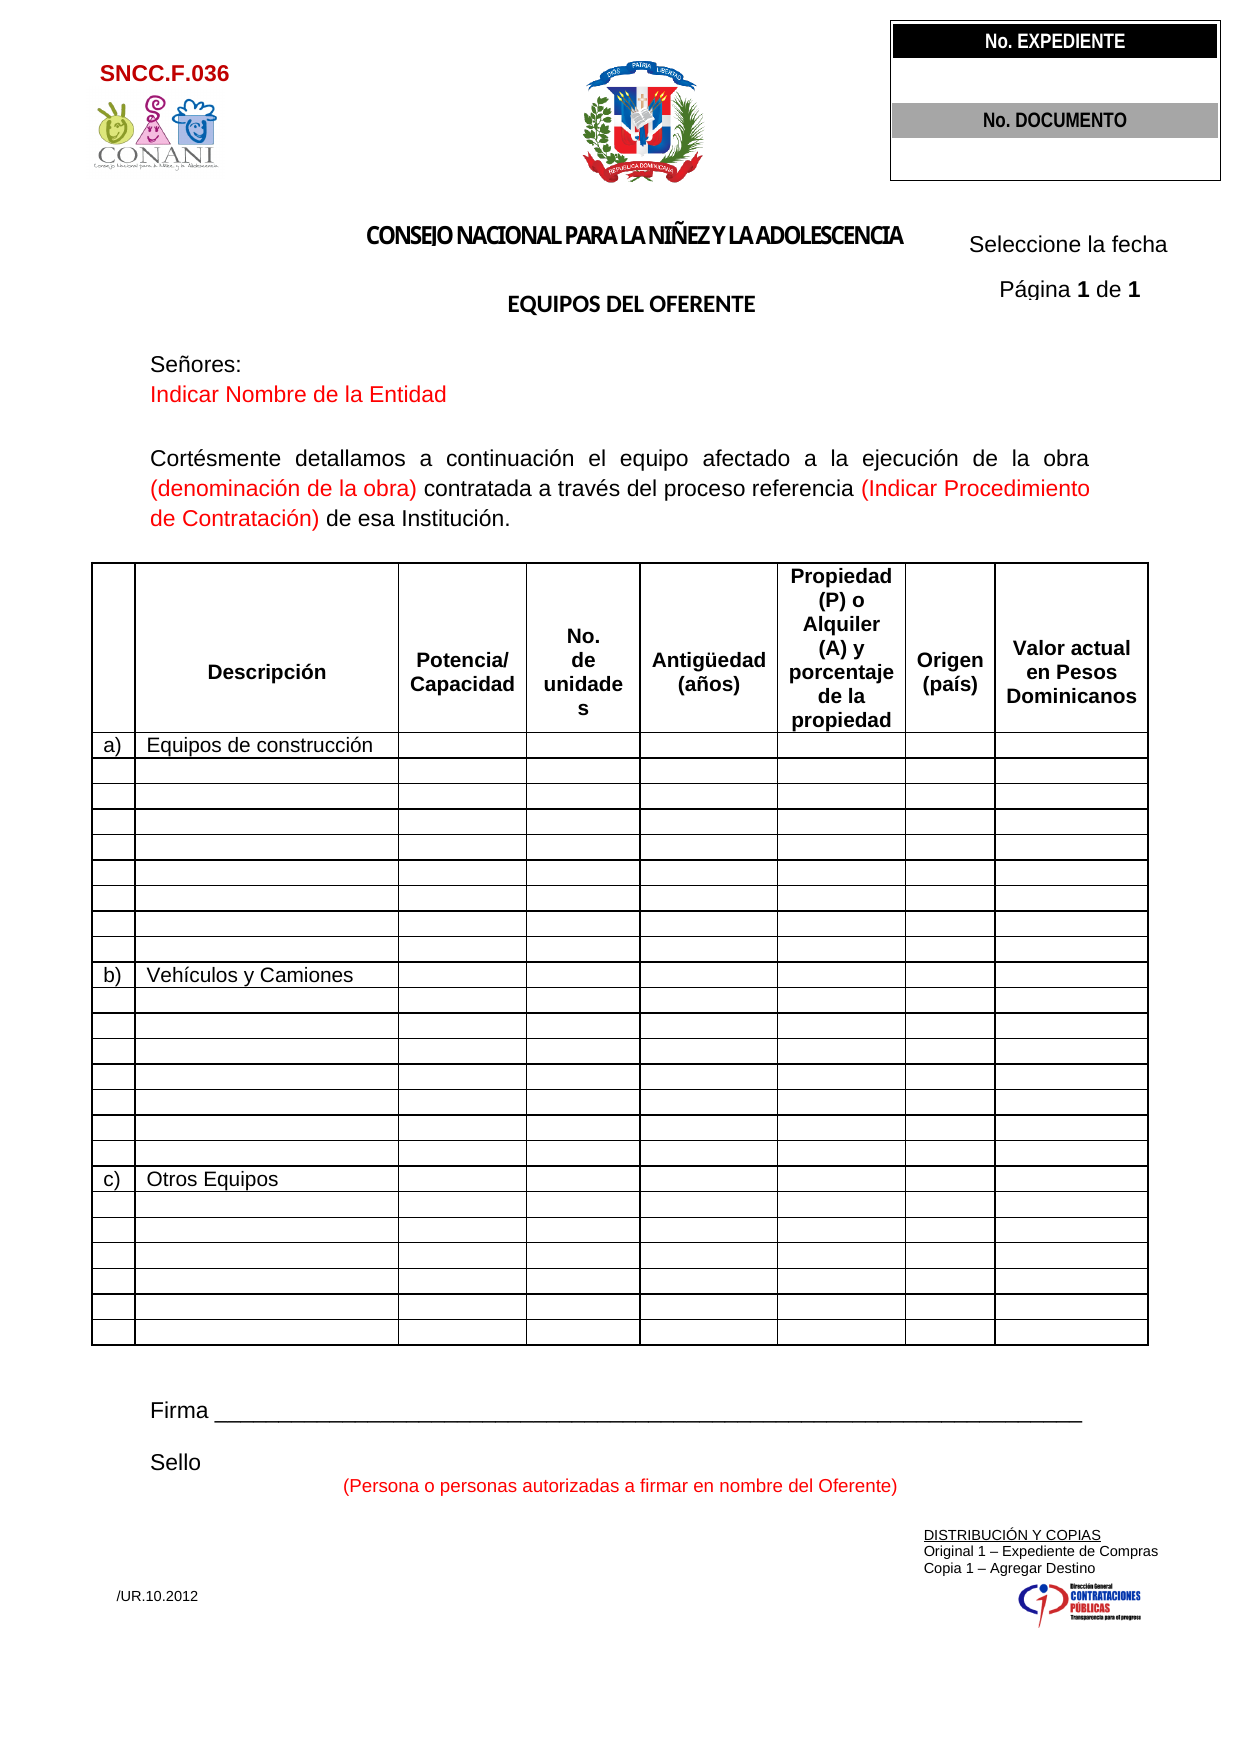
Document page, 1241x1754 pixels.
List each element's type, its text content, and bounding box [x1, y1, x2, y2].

table_cell [93, 835, 134, 859]
table_cell [136, 1039, 398, 1063]
table_cell [641, 835, 777, 859]
table_cell [93, 1192, 134, 1216]
table_cell [399, 1269, 526, 1293]
table_cell [641, 1320, 777, 1344]
table_cell [136, 1090, 398, 1114]
table_cell [778, 1218, 905, 1242]
table_cell [527, 759, 639, 782]
table_cell [778, 835, 905, 859]
table_cell [778, 1269, 905, 1293]
table_cell [93, 810, 134, 833]
table_cell [906, 1116, 994, 1140]
table_cell c) [93, 1167, 134, 1191]
table_cell Vehículos y Camiones [136, 963, 398, 987]
table_cell [136, 988, 398, 1012]
table_header No. de unidades [527, 564, 639, 731]
table_cell [641, 1295, 777, 1318]
table_cell [527, 912, 639, 936]
table_cell [906, 1167, 994, 1191]
table_cell [641, 963, 777, 987]
table_cell [641, 1090, 777, 1114]
table_cell [136, 937, 398, 961]
table_cell [93, 784, 134, 808]
table_cell [93, 1218, 134, 1242]
table_cell [906, 1218, 994, 1242]
table_cell [527, 1167, 639, 1191]
table_cell [641, 733, 777, 757]
table_cell [93, 1243, 134, 1267]
table_cell [527, 835, 639, 859]
table_cell [527, 810, 639, 833]
table_cell [996, 1320, 1147, 1344]
table_cell [778, 963, 905, 987]
table_cell [996, 810, 1147, 833]
table_cell [136, 1065, 398, 1089]
table_cell [641, 1039, 777, 1063]
text Cortésmente detallamos a continuación el equipo afectado a la ejecución de la obra (denominación de la obra) contratada a través del proceso referencia (Indicar Procedimiento de Contratación) de esa Institución. [150, 445, 1090, 531]
table_cell [93, 1269, 134, 1293]
table_cell [399, 733, 526, 757]
table_cell [778, 1243, 905, 1267]
table_cell [93, 861, 134, 884]
table_cell [136, 1269, 398, 1293]
table_header Descripción [136, 564, 398, 731]
table_cell [641, 1243, 777, 1267]
table_cell [778, 759, 905, 782]
table_cell [996, 1269, 1147, 1293]
table_cell [996, 1218, 1147, 1242]
table_cell [778, 886, 905, 910]
table_cell [906, 1141, 994, 1165]
table_cell [399, 1167, 526, 1191]
table_cell [399, 1320, 526, 1344]
table_cell [778, 912, 905, 936]
picture [582, 61, 705, 183]
picture [1018, 1583, 1141, 1628]
table_cell [136, 886, 398, 910]
table_cell [93, 759, 134, 782]
table_cell [527, 1192, 639, 1216]
table_cell [136, 1141, 398, 1165]
table_cell [527, 784, 639, 808]
table_cell [527, 1243, 639, 1267]
table_cell [778, 1167, 905, 1191]
table_cell [399, 988, 526, 1012]
table_cell [641, 1116, 777, 1140]
table_cell [399, 759, 526, 782]
table_cell [778, 1116, 905, 1140]
table_cell [527, 1218, 639, 1242]
table_cell [996, 886, 1147, 910]
table_cell [527, 1065, 639, 1089]
table_cell [996, 1039, 1147, 1063]
table_header [93, 564, 134, 731]
table_cell [996, 759, 1147, 782]
table_cell [996, 733, 1147, 757]
table_cell [527, 1295, 639, 1318]
table_cell [996, 912, 1147, 936]
table_cell [906, 988, 994, 1012]
table_cell [996, 1090, 1147, 1114]
table_cell [906, 1090, 994, 1114]
table_cell [778, 1192, 905, 1216]
table_cell [996, 963, 1147, 987]
table_cell [527, 1014, 639, 1038]
table_cell [136, 835, 398, 859]
table_cell [641, 1269, 777, 1293]
table_cell [93, 1116, 134, 1140]
table_cell [778, 861, 905, 884]
table_cell [527, 1269, 639, 1293]
table_cell [906, 835, 994, 859]
table_cell [93, 1039, 134, 1063]
table_cell [527, 733, 639, 757]
table_cell [136, 861, 398, 884]
table_cell b) [93, 963, 134, 987]
table_cell [906, 1065, 994, 1089]
table_cell [399, 1065, 526, 1089]
table_cell [641, 784, 777, 808]
table_cell [906, 733, 994, 757]
table_cell [399, 1192, 526, 1216]
text (Persona o personas autorizadas a firmar en nombre del Oferente) [150, 1475, 1090, 1497]
table_cell [136, 810, 398, 833]
table_cell [778, 1295, 905, 1318]
table_cell [136, 784, 398, 808]
table_cell [93, 1065, 134, 1089]
table_cell [996, 1295, 1147, 1318]
table_cell [93, 988, 134, 1012]
text Indicar Nombre de [150, 381, 1090, 408]
table_cell [527, 1320, 639, 1344]
table_cell [399, 1116, 526, 1140]
table_cell [778, 988, 905, 1012]
table_cell [996, 988, 1147, 1012]
table_cell [996, 1065, 1147, 1089]
table_cell [906, 963, 994, 987]
table_cell [778, 1320, 905, 1344]
table_cell [93, 1014, 134, 1038]
table_cell [93, 886, 134, 910]
table_cell [996, 937, 1147, 961]
table_cell [906, 810, 994, 833]
table_cell [527, 861, 639, 884]
table_cell [906, 937, 994, 961]
table_cell [906, 784, 994, 808]
table_cell [136, 1320, 398, 1344]
table_cell [906, 861, 994, 884]
table_cell [996, 835, 1147, 859]
table_cell [93, 1090, 134, 1114]
table_header Propiedad (P) o Alquiler (A) y porcentaje de la propiedad [778, 564, 905, 731]
table_cell [641, 1141, 777, 1165]
table_cell [399, 835, 526, 859]
table_header Valor actual en Pesos Dominicanos [996, 564, 1147, 731]
table_cell [136, 1218, 398, 1242]
picture [86, 86, 225, 179]
table_cell [641, 1014, 777, 1038]
table_cell [641, 810, 777, 833]
table_cell [527, 937, 639, 961]
table_cell [778, 1141, 905, 1165]
table_cell [906, 1269, 994, 1293]
table_cell [778, 1065, 905, 1089]
table_cell [527, 1090, 639, 1114]
table_cell [641, 1218, 777, 1242]
table_cell [93, 1320, 134, 1344]
table_cell a) [93, 733, 134, 757]
table_cell [136, 1014, 398, 1038]
table_cell [906, 886, 994, 910]
table_cell [641, 759, 777, 782]
table_cell [996, 1167, 1147, 1191]
table_header Antigüedad (años) [641, 564, 777, 731]
table_cell [778, 1039, 905, 1063]
table_cell [399, 937, 526, 961]
table_cell [527, 1039, 639, 1063]
text Firma ____________________________________________________________________ [150, 1397, 1090, 1424]
table_cell [136, 1116, 398, 1140]
table_cell [136, 1192, 398, 1216]
table_cell [996, 784, 1147, 808]
table_cell [906, 1320, 994, 1344]
table_cell [399, 861, 526, 884]
table_cell [996, 1014, 1147, 1038]
table_cell [778, 733, 905, 757]
table_cell [906, 1039, 994, 1063]
table_cell [527, 1141, 639, 1165]
table_cell [996, 861, 1147, 884]
table_cell [527, 886, 639, 910]
table_cell [399, 1014, 526, 1038]
table_cell [641, 937, 777, 961]
table_cell [906, 1295, 994, 1318]
table_cell [778, 810, 905, 833]
table_cell [399, 1243, 526, 1267]
table_cell [906, 912, 994, 936]
table_cell [527, 988, 639, 1012]
table_cell [906, 1243, 994, 1267]
table_cell [399, 1218, 526, 1242]
table_cell [399, 784, 526, 808]
table_cell [641, 1065, 777, 1089]
table_cell [641, 886, 777, 910]
table_cell [996, 1243, 1147, 1267]
table_cell [93, 912, 134, 936]
table_cell [906, 1014, 994, 1038]
table_cell [527, 1116, 639, 1140]
text Sello [150, 1449, 1090, 1475]
table_cell [399, 1141, 526, 1165]
table_cell [93, 1141, 134, 1165]
table_cell [641, 912, 777, 936]
table_cell Otros Equipos [136, 1167, 398, 1191]
table_cell [399, 886, 526, 910]
table_cell [93, 937, 134, 961]
table_header Origen (país) [906, 564, 994, 731]
table_cell [93, 1295, 134, 1318]
table_cell [136, 912, 398, 936]
table_cell [996, 1192, 1147, 1216]
table_cell [996, 1141, 1147, 1165]
table_cell [996, 1116, 1147, 1140]
table_cell [136, 759, 398, 782]
table_cell [641, 861, 777, 884]
table_cell [399, 963, 526, 987]
table_cell [399, 810, 526, 833]
table_cell [778, 937, 905, 961]
text Señores: [150, 351, 1090, 378]
table_cell [778, 784, 905, 808]
table_cell [641, 1192, 777, 1216]
table_cell [641, 1167, 777, 1191]
table_cell [399, 1039, 526, 1063]
table_cell [778, 1090, 905, 1114]
table_header Potencia/ Capacidad [399, 564, 526, 731]
table_cell [527, 963, 639, 987]
table_cell [906, 1192, 994, 1216]
table_cell [136, 1295, 398, 1318]
table_cell [399, 912, 526, 936]
table_cell Equipos de construcción [136, 733, 398, 757]
table_cell [778, 1014, 905, 1038]
table_cell [399, 1295, 526, 1318]
table_cell [399, 1090, 526, 1114]
table_cell [906, 759, 994, 782]
table_cell [641, 988, 777, 1012]
table_cell [136, 1243, 398, 1267]
